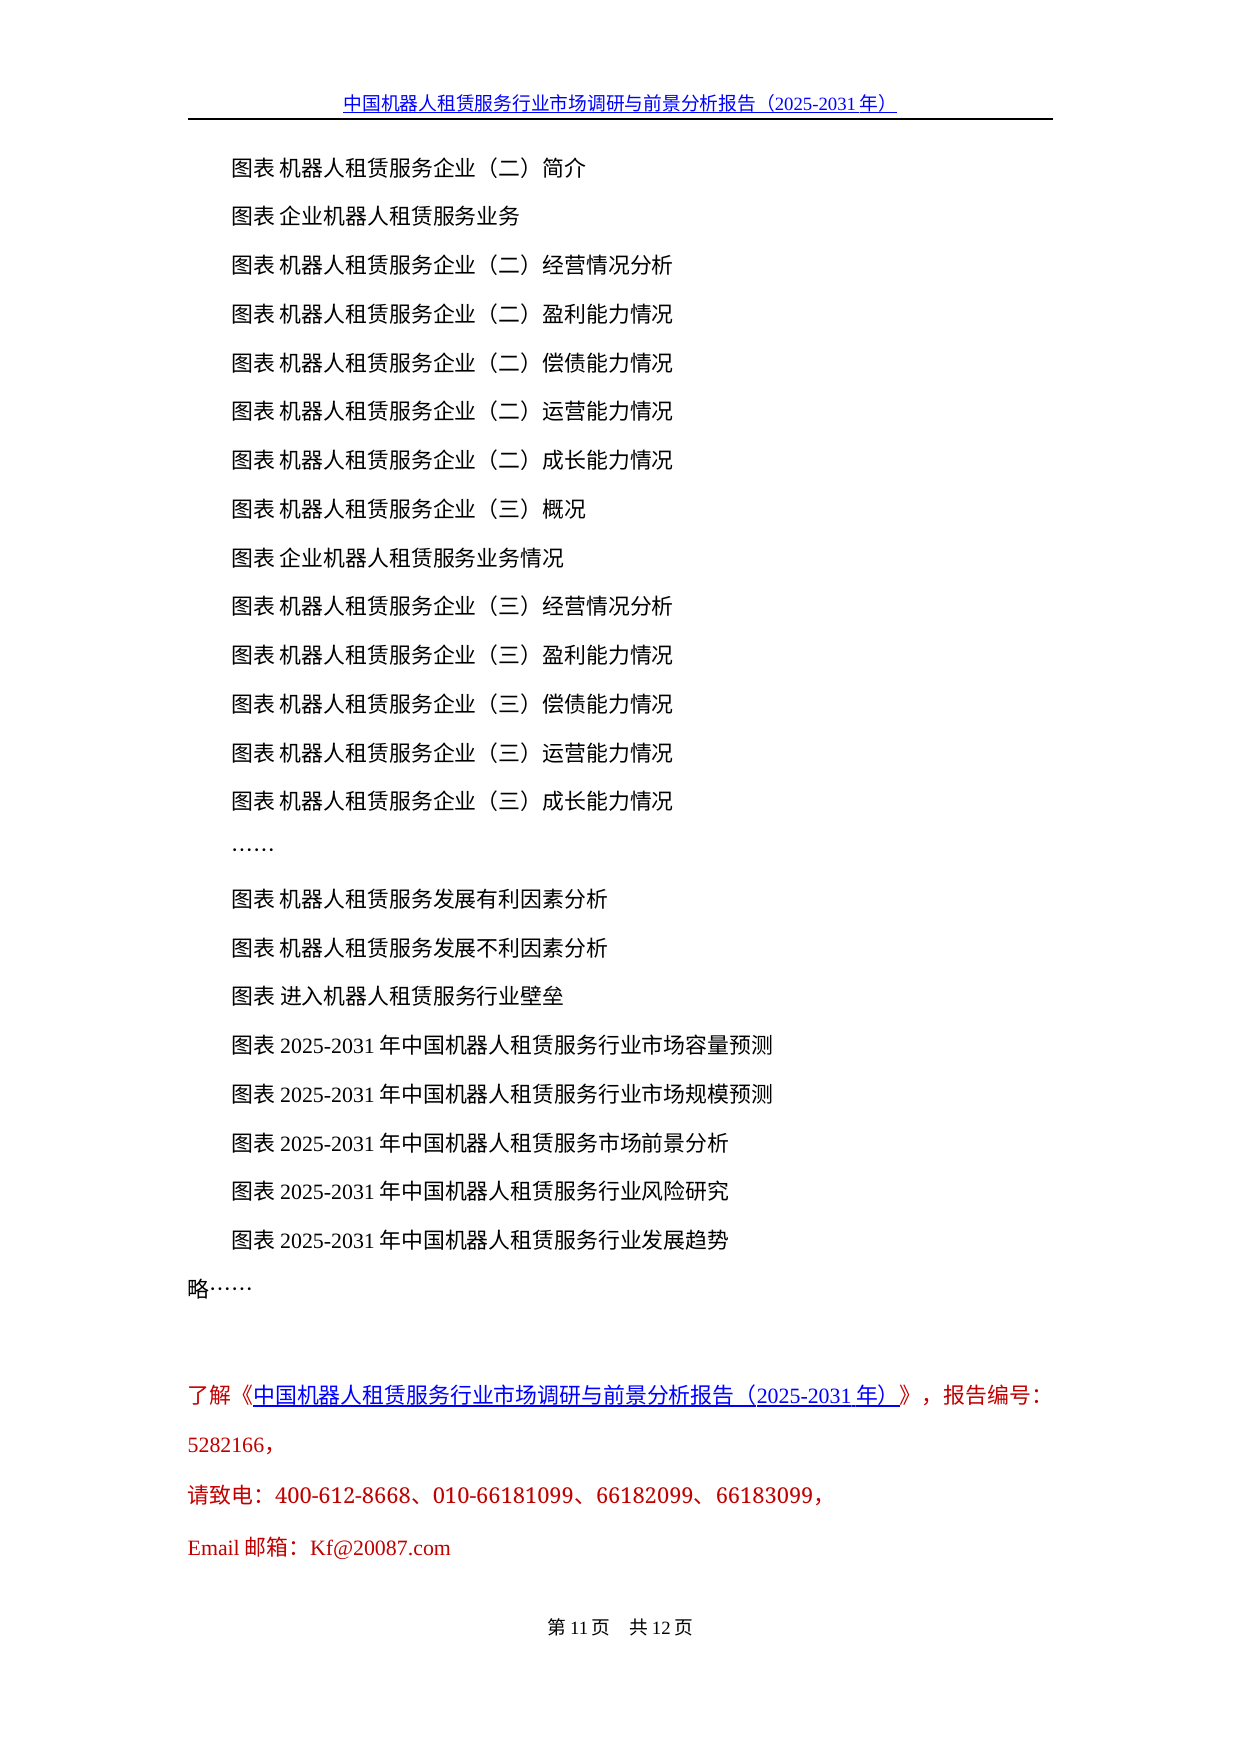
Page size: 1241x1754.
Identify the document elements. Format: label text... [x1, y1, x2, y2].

text 请致电：400-612-8668、010-66181099、66182099、66183099， [187, 1478, 1053, 1511]
text Email邮箱：Kf@20087.com [187, 1530, 1053, 1562]
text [187, 150, 1053, 1304]
text 了解《中国机器人租赁服务行业市场调研与前景分析报告（2025-2031年）》，报告编号：5282166， [187, 1378, 1053, 1459]
